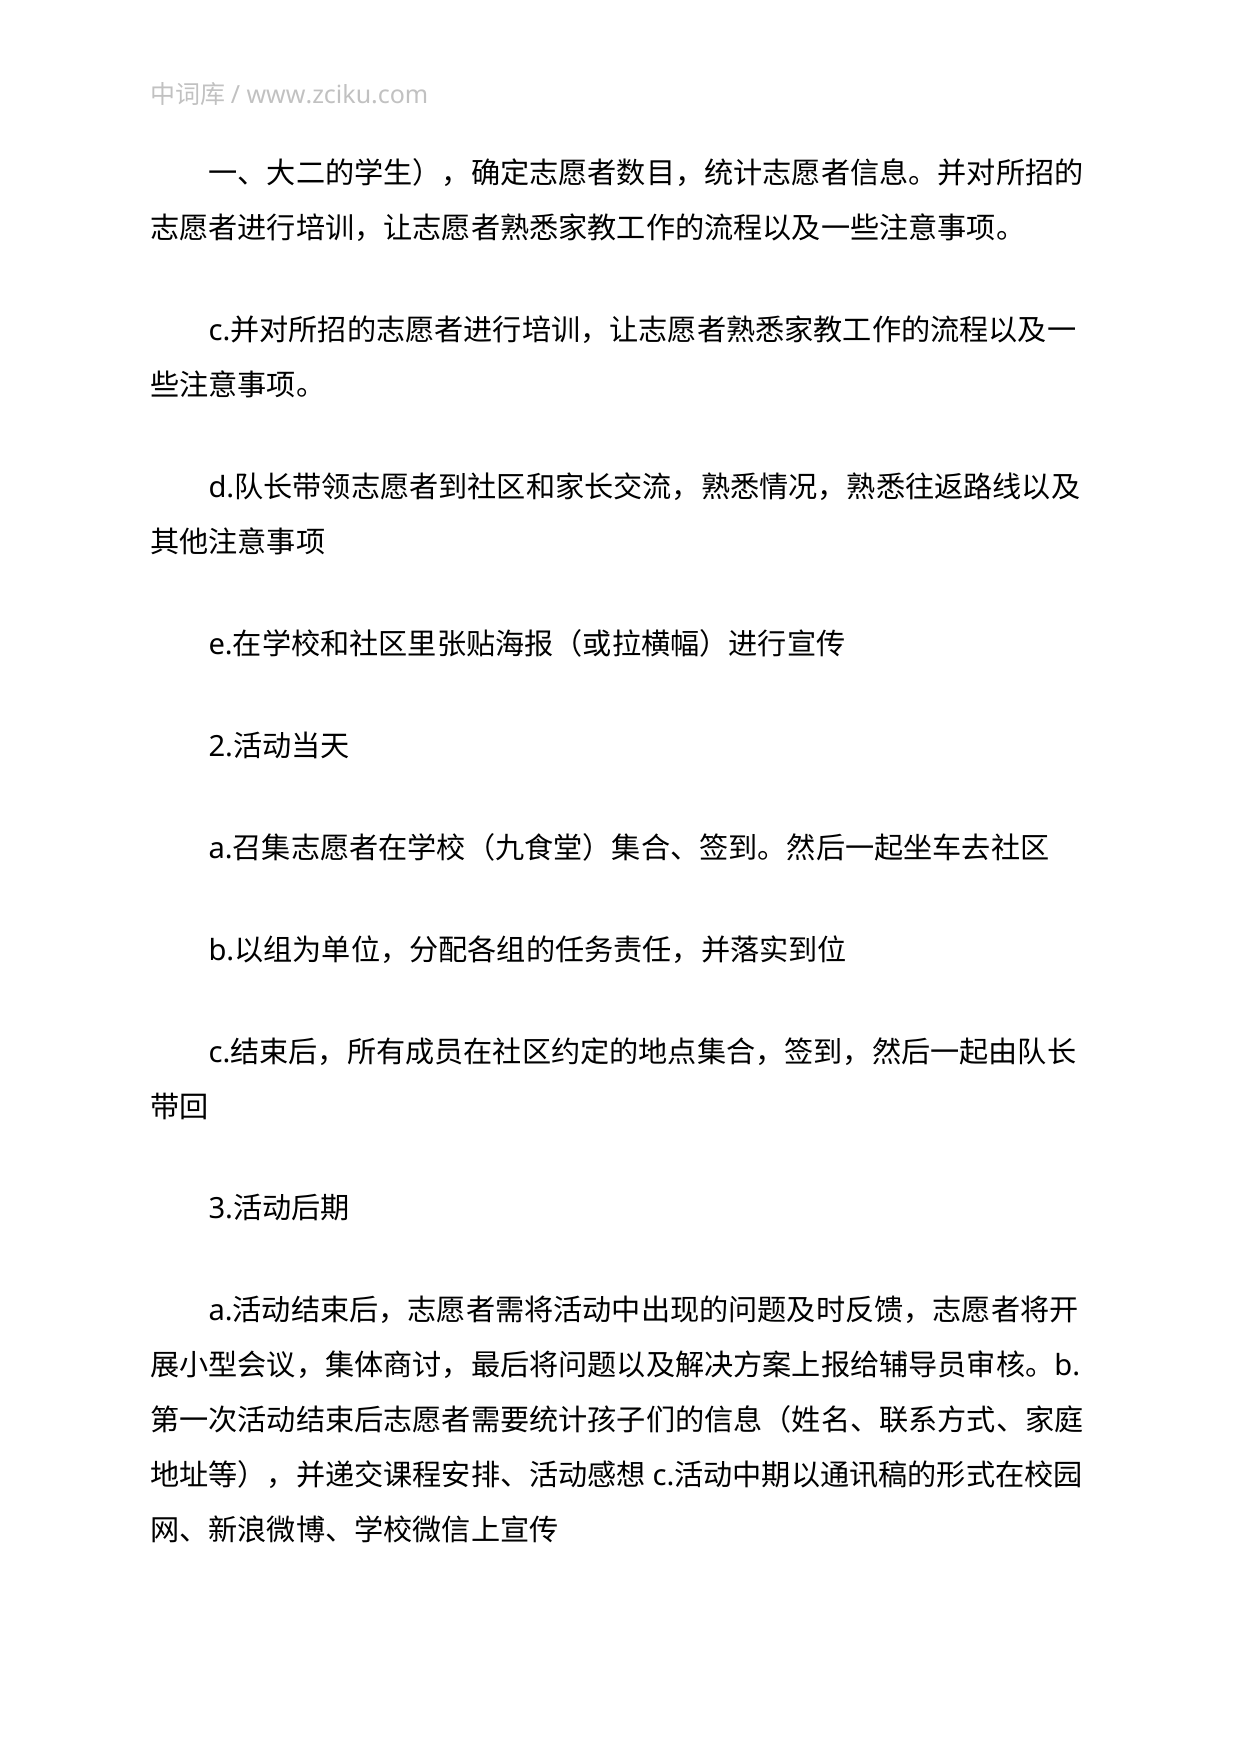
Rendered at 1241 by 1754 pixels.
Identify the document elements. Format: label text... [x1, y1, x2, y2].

text b.以组为单位，分配各组的任务责任，并落实到位 [150, 926, 1090, 968]
text 一、大二的学生），确定志愿者数目，统计志愿者信息。并对所招的志愿者进行培训，让志愿者熟悉家教工作的流程以及一些注意事项。 [150, 150, 1090, 247]
text c.结束后，所有成员在社区约定的地点集合，签到，然后一起由队长带回 [150, 1028, 1090, 1125]
text a.活动结束后，志愿者需将活动中出现的问题及时反馈，志愿者将开展小型会议，集体商讨，最后将问题以及解决方案上报给辅导员审核。b.第一次活动结束后志愿者需要统计孩子们的信息（姓名、联系方式、家庭地址等），并递交课程安排、活动感想 c.活动中期以通讯稿的形式在校园网、新浪微博、学校微信上宣传 [150, 1287, 1090, 1549]
text c.并对所招的志愿者进行培训，让志愿者熟悉家教工作的流程以及一些注意事项。 [150, 307, 1090, 404]
text 2.活动当天 [150, 722, 1090, 764]
text d.队长带领志愿者到社区和家长交流，熟悉情况，熟悉往返路线以及其他注意事项 [150, 463, 1090, 561]
text 3.活动后期 [150, 1185, 1090, 1227]
text a.召集志愿者在学校（九食堂）集合、签到。然后一起坐车去社区 [150, 824, 1090, 867]
text e.在学校和社区里张贴海报（或拉横幅）进行宣传 [150, 620, 1090, 663]
